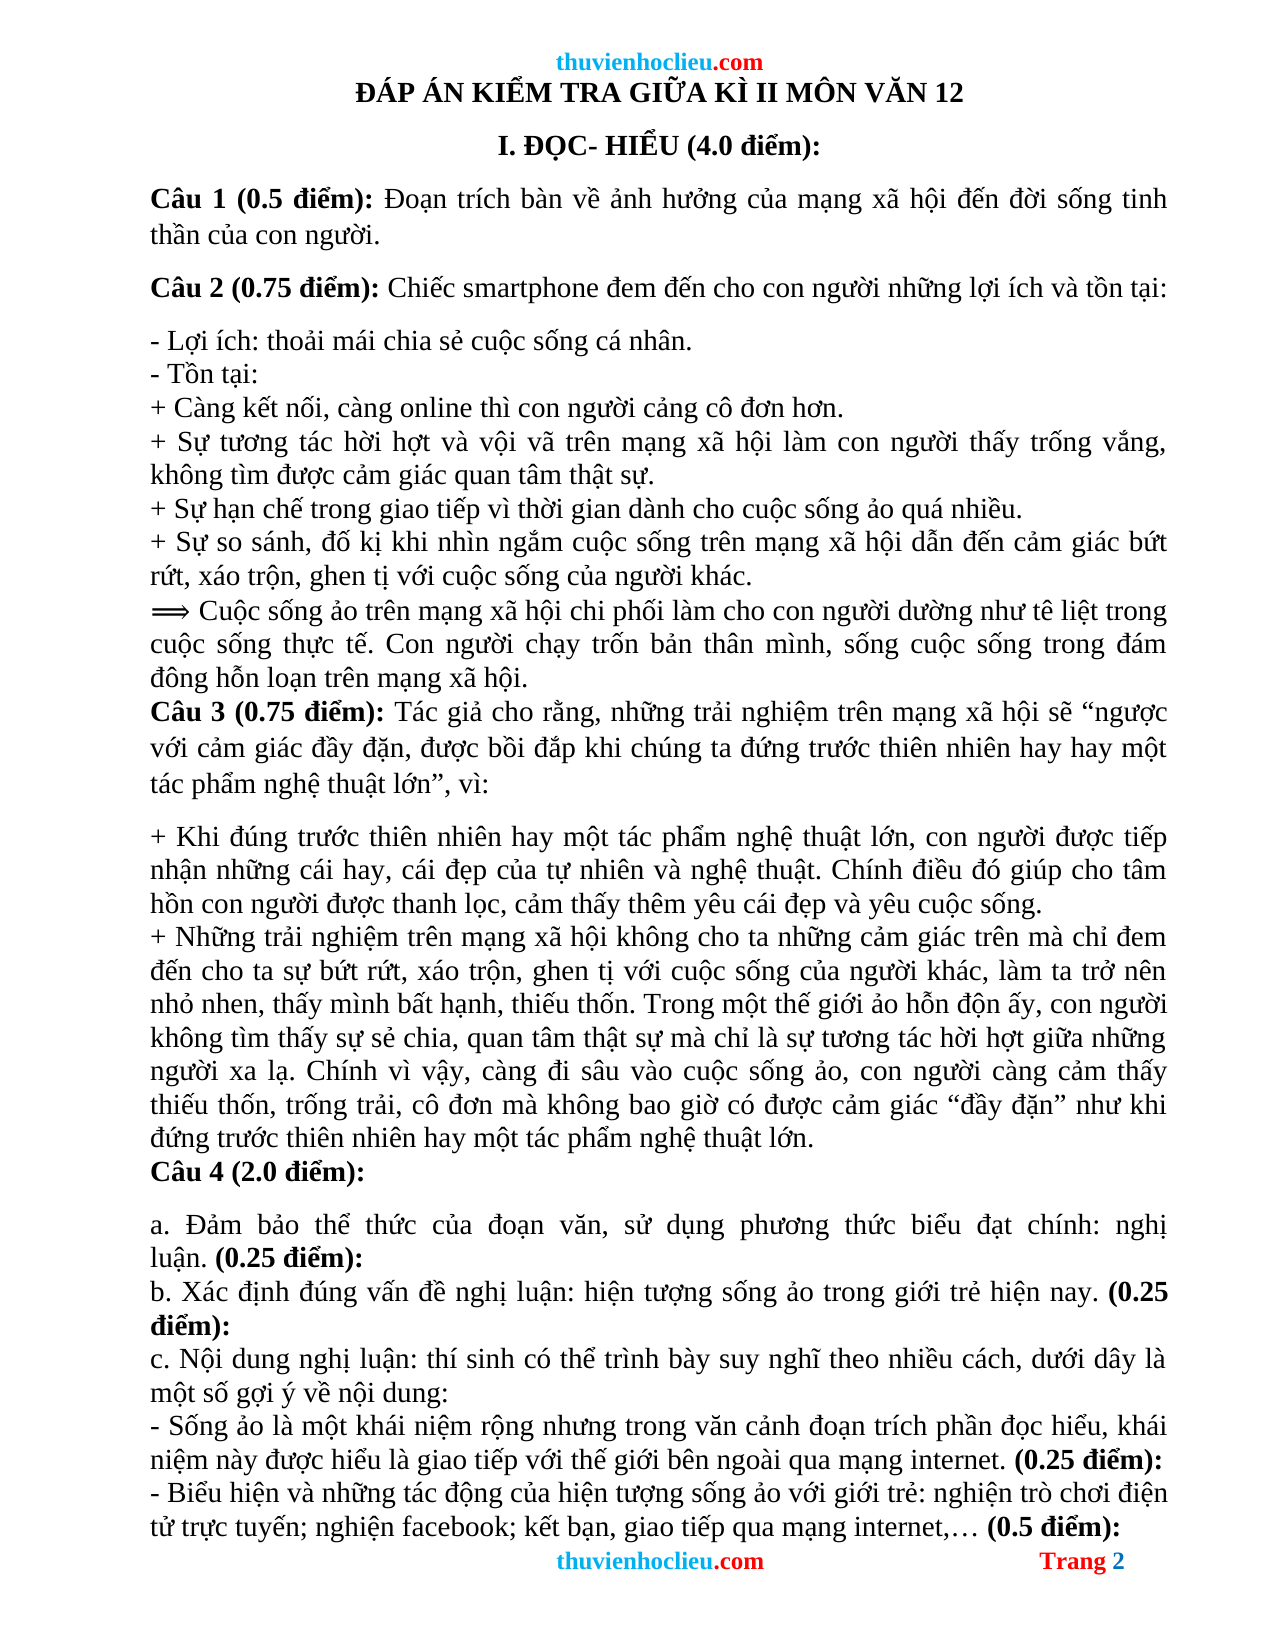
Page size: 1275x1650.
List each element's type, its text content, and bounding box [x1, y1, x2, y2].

text + Sự tương tác hời hợt và vội vã trên mạng xã hội làm con người thấy trống vắng, không tìm được cảm giác quan tâm thật sự. [150, 424, 1169, 491]
text I. ĐỌC- HIỂU (4.0 điểm): [150, 128, 1169, 162]
text + Sự so sánh, đố kị khi nhìn ngắm cuộc sống trên mạng xã hội dẫn đến cảm giác bứt rứt, xáo trộn, ghen tị với cuộc sống của người khác. [150, 524, 1169, 591]
text a. Đảm bảo thể thức của đoạn văn, sử dụng phương thức biểu đạt chính: nghị luận. (0.25 điểm): [150, 1207, 1169, 1274]
text + Những trải nghiệm trên mạng xã hội không cho ta những cảm giác trên mà chỉ đem đến cho ta sự bứt rứt, xáo trộn, ghen tị với cuộc sống của người khác, làm ta trở nên nhỏ nhen, thấy mình bất hạnh, thiếu thốn. Trong một thế giới ảo hỗn độn ấy, con người không tìm thấy sự sẻ chia, quan tâm thật sự mà chỉ là sự tương tác hời hợt giữa những người xa lạ. Chính vì vậy, càng đi sâu vào cuộc sống ảo, con người càng cảm thấy thiếu thốn, trống trải, cô đơn mà không bao giờ có được cảm giác “đầy đặn” như khi đứng trước thiên nhiên hay một tác phẩm nghệ thuật lớn. [150, 919, 1169, 1154]
text ĐÁP ÁN KIỂM TRA GIỮA KÌ II MÔN VĂN 12 [150, 76, 1169, 109]
text ⟹ Cuộc sống ảo trên mạng xã hội chi phối làm cho con người dường như tê liệt trong cuộc sống thực tế. Con người chạy trốn bản thân mình, sống cuộc sống trong đám đông hỗn loạn trên mạng xã hội. [150, 591, 1169, 694]
text Câu 4 (2.0 điểm): [150, 1154, 1169, 1188]
text - Biểu hiện và những tác động của hiện tượng sống ảo với giới trẻ: nghiện trò chơi điện tử trực tuyến; nghiện facebook; kết bạn, giao tiếp qua mạng internet,… (0.5 điểm): [150, 1475, 1169, 1542]
text + Càng kết nối, càng online thì con người cảng cô đơn hơn. [150, 390, 1169, 424]
text Câu 1 (0.5 điểm): Đoạn trích bàn về ảnh hưởng của mạng xã hội đến đời sống tinh thần của con người. [150, 181, 1169, 251]
text c. Nội dung nghị luận: thí sinh có thể trình bày suy nghĩ theo nhiều cách, dưới dây là một số gợi ý về nội dung: [150, 1341, 1169, 1408]
text - Sống ảo là một khái niệm rộng nhưng trong văn cảnh đoạn trích phần đọc hiểu, khái niệm này được hiểu là giao tiếp với thế giới bên ngoài qua mạng internet. (0.25 điểm): [150, 1408, 1169, 1475]
text Câu 3 (0.75 điểm): Tác giả cho rằng, những trải nghiệm trên mạng xã hội sẽ “ngược với cảm giác đầy đặn, được bồi đắp khi chúng ta đứng trước thiên nhiên hay hay một tác phẩm nghệ thuật lớn”, vì: [150, 694, 1169, 799]
text - Lợi ích: thoải mái chia sẻ cuộc sống cá nhân. [150, 323, 1169, 357]
text b. Xác định đúng vấn đề nghị luận: hiện tượng sống ảo trong giới trẻ hiện nay. (0.25 điểm): [150, 1274, 1169, 1341]
text Câu 2 (0.75 điểm): Chiếc smartphone đem đến cho con người những lợi ích và tồn tại: [150, 270, 1169, 304]
text + Sự hạn chế trong giao tiếp vì thời gian dành cho cuộc sống ảo quá nhiều. [150, 491, 1169, 524]
text + Khi đúng trước thiên nhiên hay một tác phẩm nghệ thuật lớn, con người được tiếp nhận những cái hay, cái đẹp của tự nhiên và nghệ thuật. Chính điều đó giúp cho tâm hồn con người được thanh lọc, cảm thấy thêm yêu cái đẹp và yêu cuộc sống. [150, 819, 1169, 919]
text - Tồn tại: [150, 357, 1169, 390]
